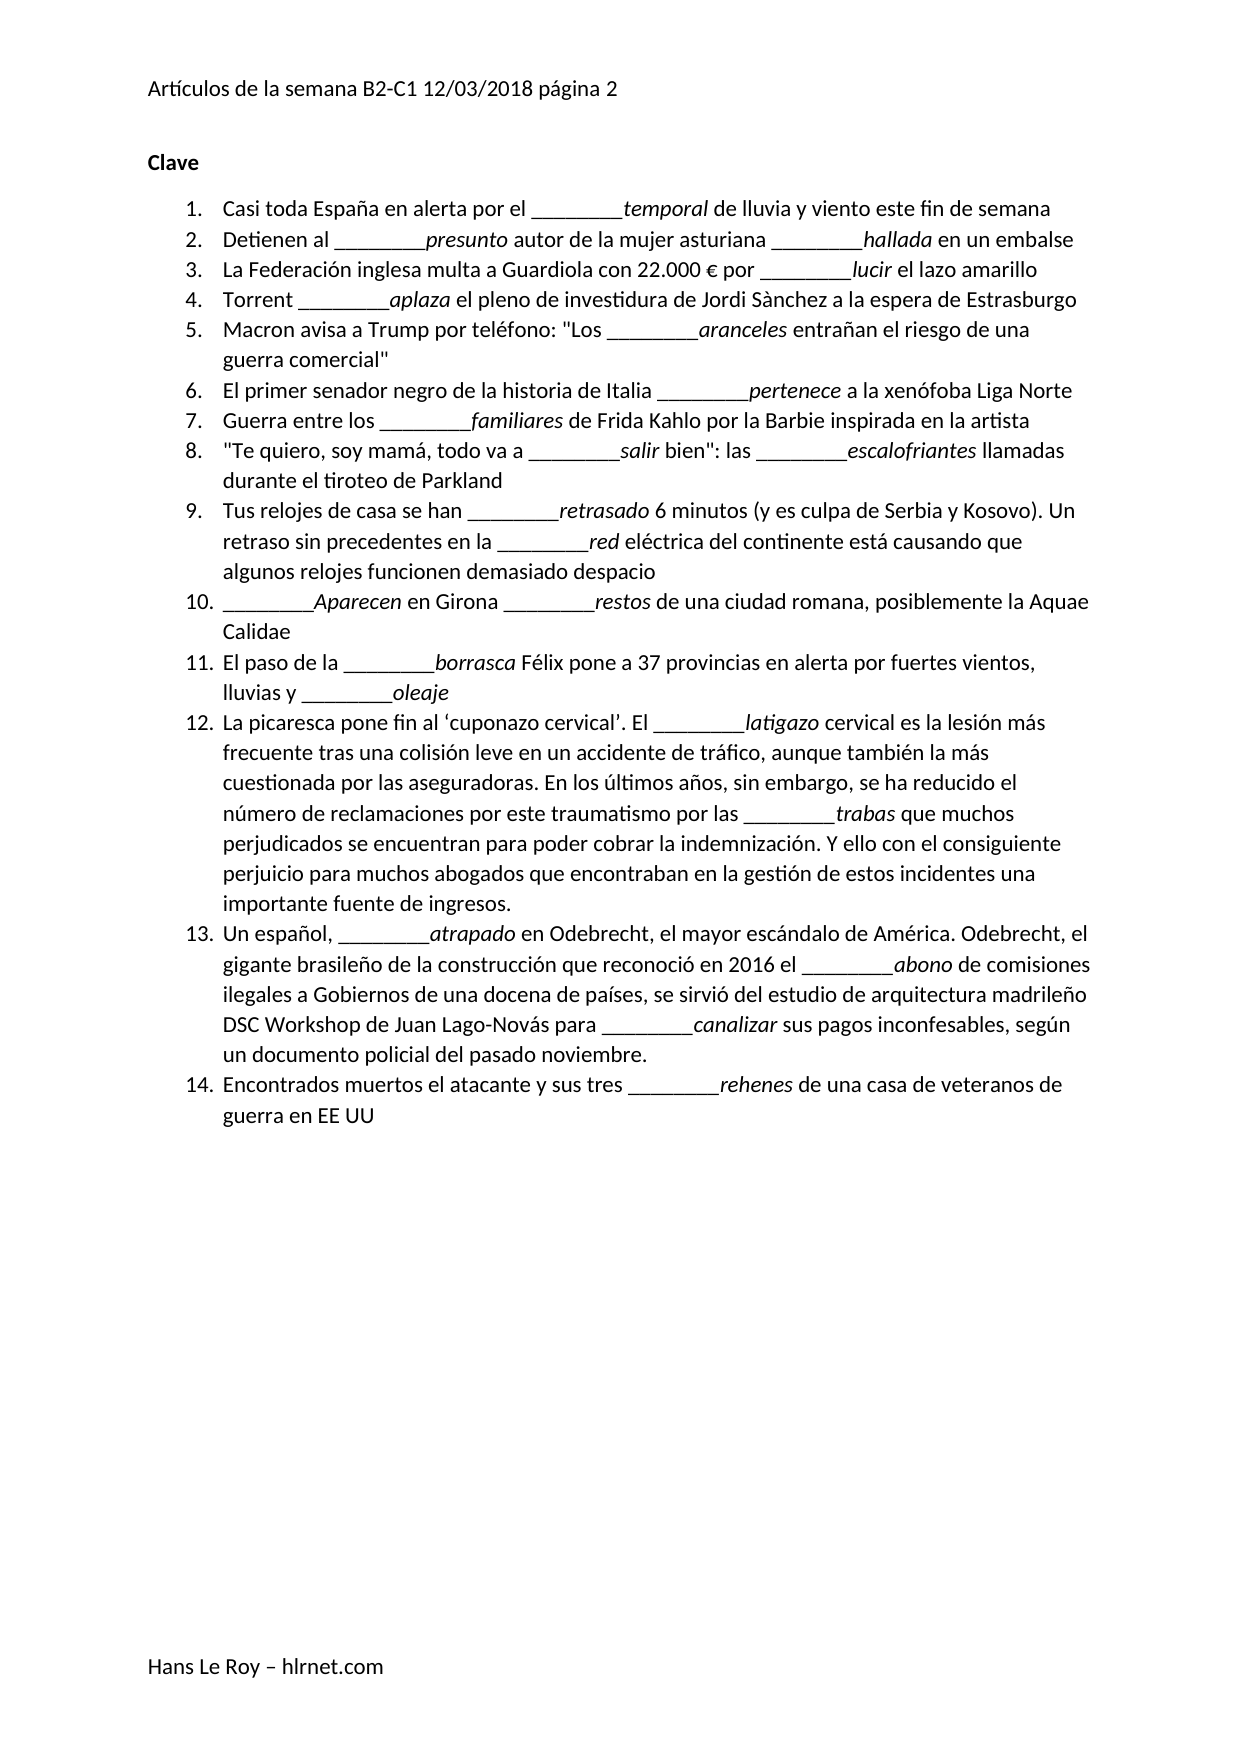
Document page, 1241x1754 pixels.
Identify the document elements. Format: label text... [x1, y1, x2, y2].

text Clave [148, 148, 1093, 176]
list El paso de la ________borrasca Félix pone a 37 provincias en alerta por fuertes vientos, lluvias y ________oleaje [185, 648, 1093, 706]
list Macron avisa a Trump por teléfono: "Los ________aranceles entrañan el riesgo de una guerra comercial" [185, 315, 1093, 373]
list Encontrados muertos el atacante y sus tres ________rehenes de una casa de veteranos de guerra en EE UU [185, 1071, 1093, 1129]
list Guerra entre los ________familiares de Frida Kahlo por la Barbie inspirada en la artista [185, 406, 1093, 434]
list Casi toda España en alerta por el ________temporal de lluvia y viento este fin de semana [185, 194, 1093, 222]
list Un español, ________atrapado en Odebrecht, el mayor escándalo de América. Odebrecht, el gigante brasileño de la construcción que reconoció en 2016 el ________abono de comisiones ilegales a Gobiernos de una docena de países, se sirvió del estudio de arquitectura madrileño DSC Workshop de Juan Lago-Novás para ________canalizar sus pagos inconfesables, según un documento policial del pasado noviembre. [185, 919, 1093, 1068]
list La picaresca pone fin al ‘cuponazo cervical’. El ________latigazo cervical es la lesión más frecuente tras una colisión leve en un accidente de tráfico, aunque también la más cuestionada por las aseguradoras. En los últimos años, sin embargo, se ha reducido el número de reclamaciones por este traumatismo por las ________trabas que muchos perjudicados se encuentran para poder cobrar la indemnización. Y ello con el consiguiente perjuicio para muchos abogados que encontraban en la gestión de estos incidentes una importante fuente de ingresos. [185, 708, 1093, 917]
list Tus relojes de casa se han ________retrasado 6 minutos (y es culpa de Serbia y Kosovo). Un retraso sin precedentes en la ________red eléctrica del continente está causando que algunos relojes funcionen demasiado despacio [185, 497, 1093, 585]
list "Te quiero, soy mamá, todo va a ________salir bien": las ________escalofriantes llamadas durante el tiroteo de Parkland [185, 436, 1093, 494]
list Detienen al ________presunto autor de la mujer asturiana ________hallada en un embalse [185, 225, 1093, 253]
list ________Aparecen en Girona ________restos de una ciudad romana, posiblemente la Aquae Calidae [185, 587, 1093, 645]
list Torrent ________aplaza el pleno de investidura de Jordi Sànchez a la espera de Estrasburgo [185, 285, 1093, 313]
list El primer senador negro de la historia de Italia ________pertenece a la xenófoba Liga Norte [185, 376, 1093, 404]
list La Federación inglesa multa a Guardiola con 22.000 € por ________lucir el lazo amarillo [185, 255, 1093, 283]
